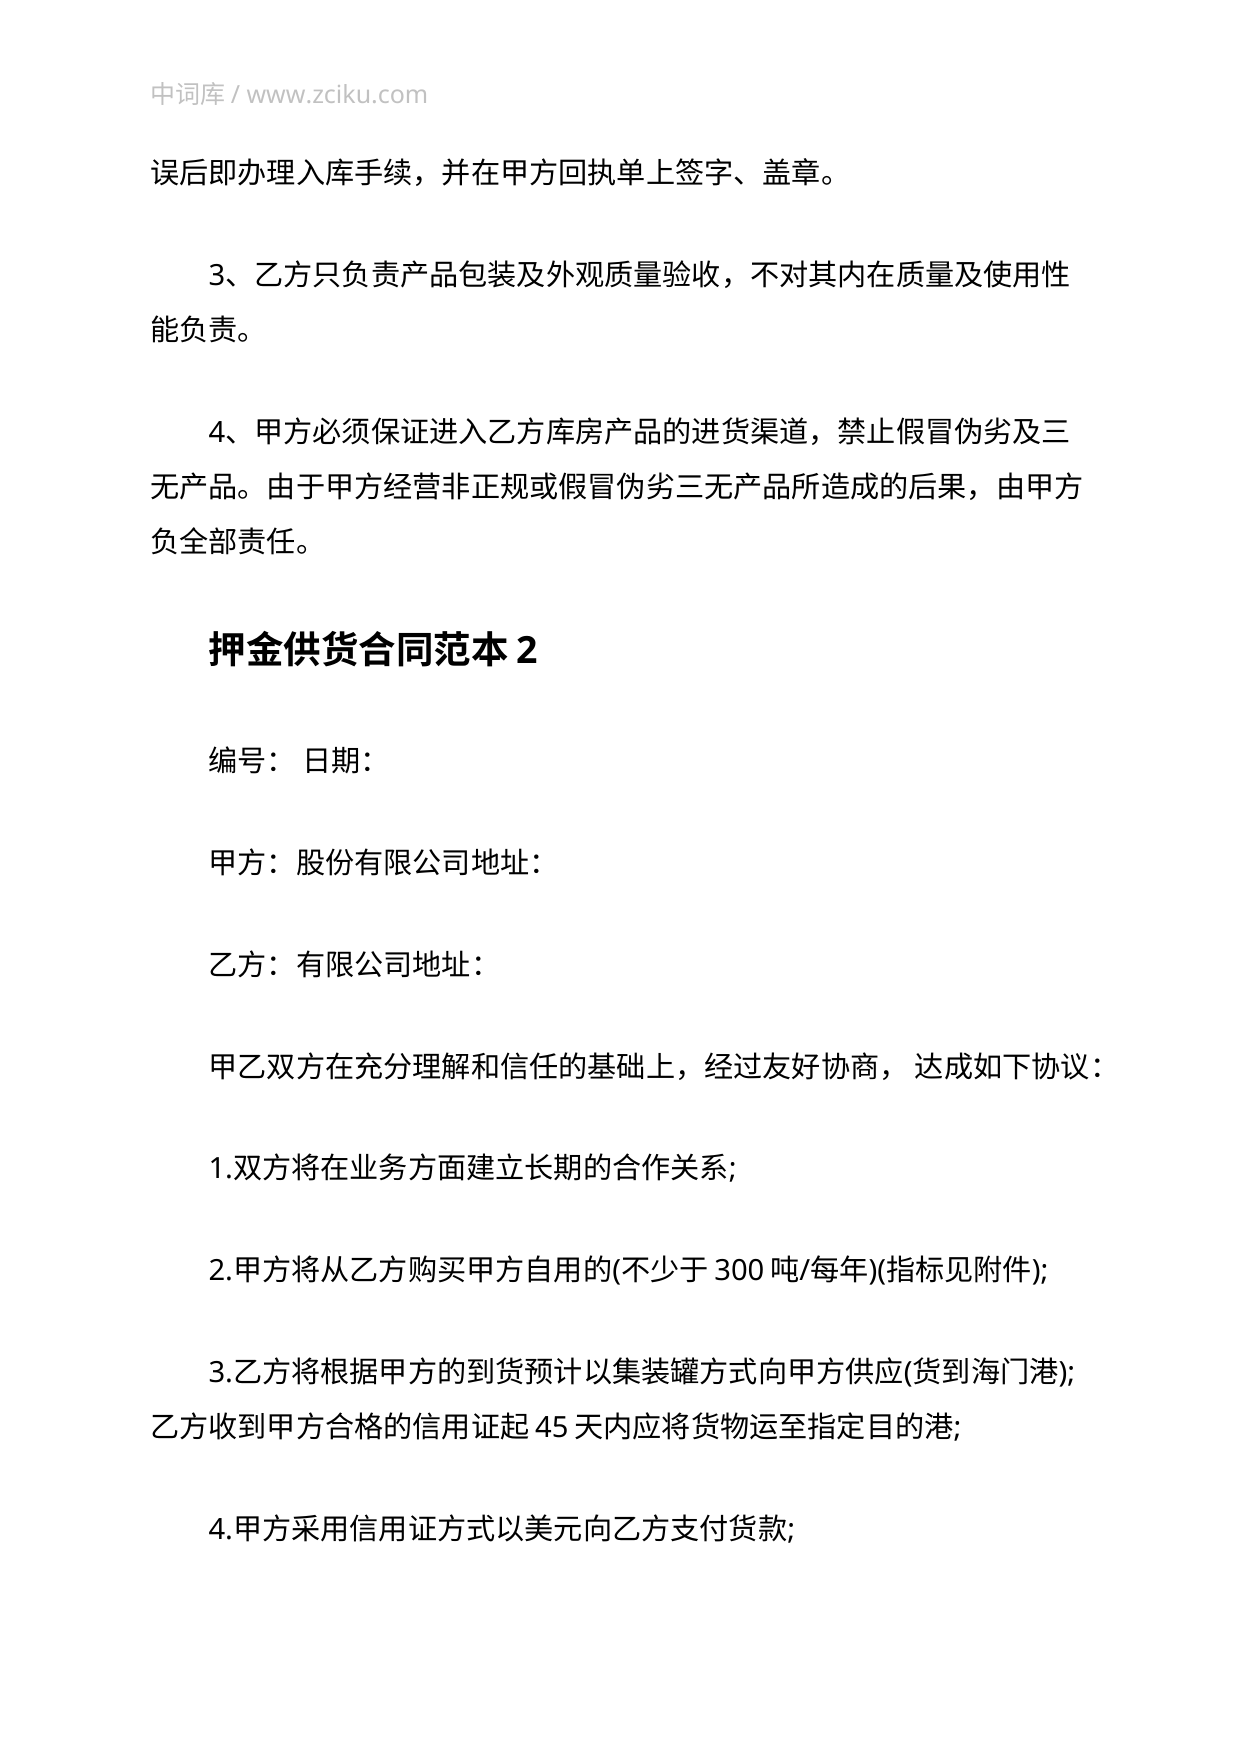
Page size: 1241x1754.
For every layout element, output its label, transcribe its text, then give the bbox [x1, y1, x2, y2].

text 3.乙方将根据甲方的到货预计以集装罐方式向甲方供应(货到海门港); 乙方收到甲方合格的信用证起45天内应将货物运至指定目的港; [150, 1349, 1090, 1446]
text 押金供货合同范本2 [150, 620, 1090, 675]
text 甲方：股份有限公司地址： [150, 839, 1090, 882]
text 甲乙双方在充分理解和信任的基础上，经过友好协商， 达成如下协议： [150, 1043, 1090, 1085]
text 乙方：有限公司地址： [150, 941, 1090, 984]
text 4、甲方必须保证进入乙方库房产品的进货渠道，禁止假冒伪劣及三无产品。由于甲方经营非正规或假冒伪劣三无产品所造成的后果，由甲方负全部责任。 [150, 408, 1090, 561]
text 编号： 日期： [150, 738, 1090, 780]
text 4.甲方采用信用证方式以美元向乙方支付货款; [150, 1506, 1090, 1548]
text 2.甲方将从乙方购买甲方自用的(不少于300吨/每年)(指标见附件); [150, 1247, 1090, 1289]
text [150, 150, 1090, 192]
text 1.双方将在业务方面建立长期的合作关系; [150, 1145, 1090, 1187]
text 3、乙方只负责产品包装及外观质量验收，不对其内在质量及使用性能负责。 [150, 252, 1090, 349]
